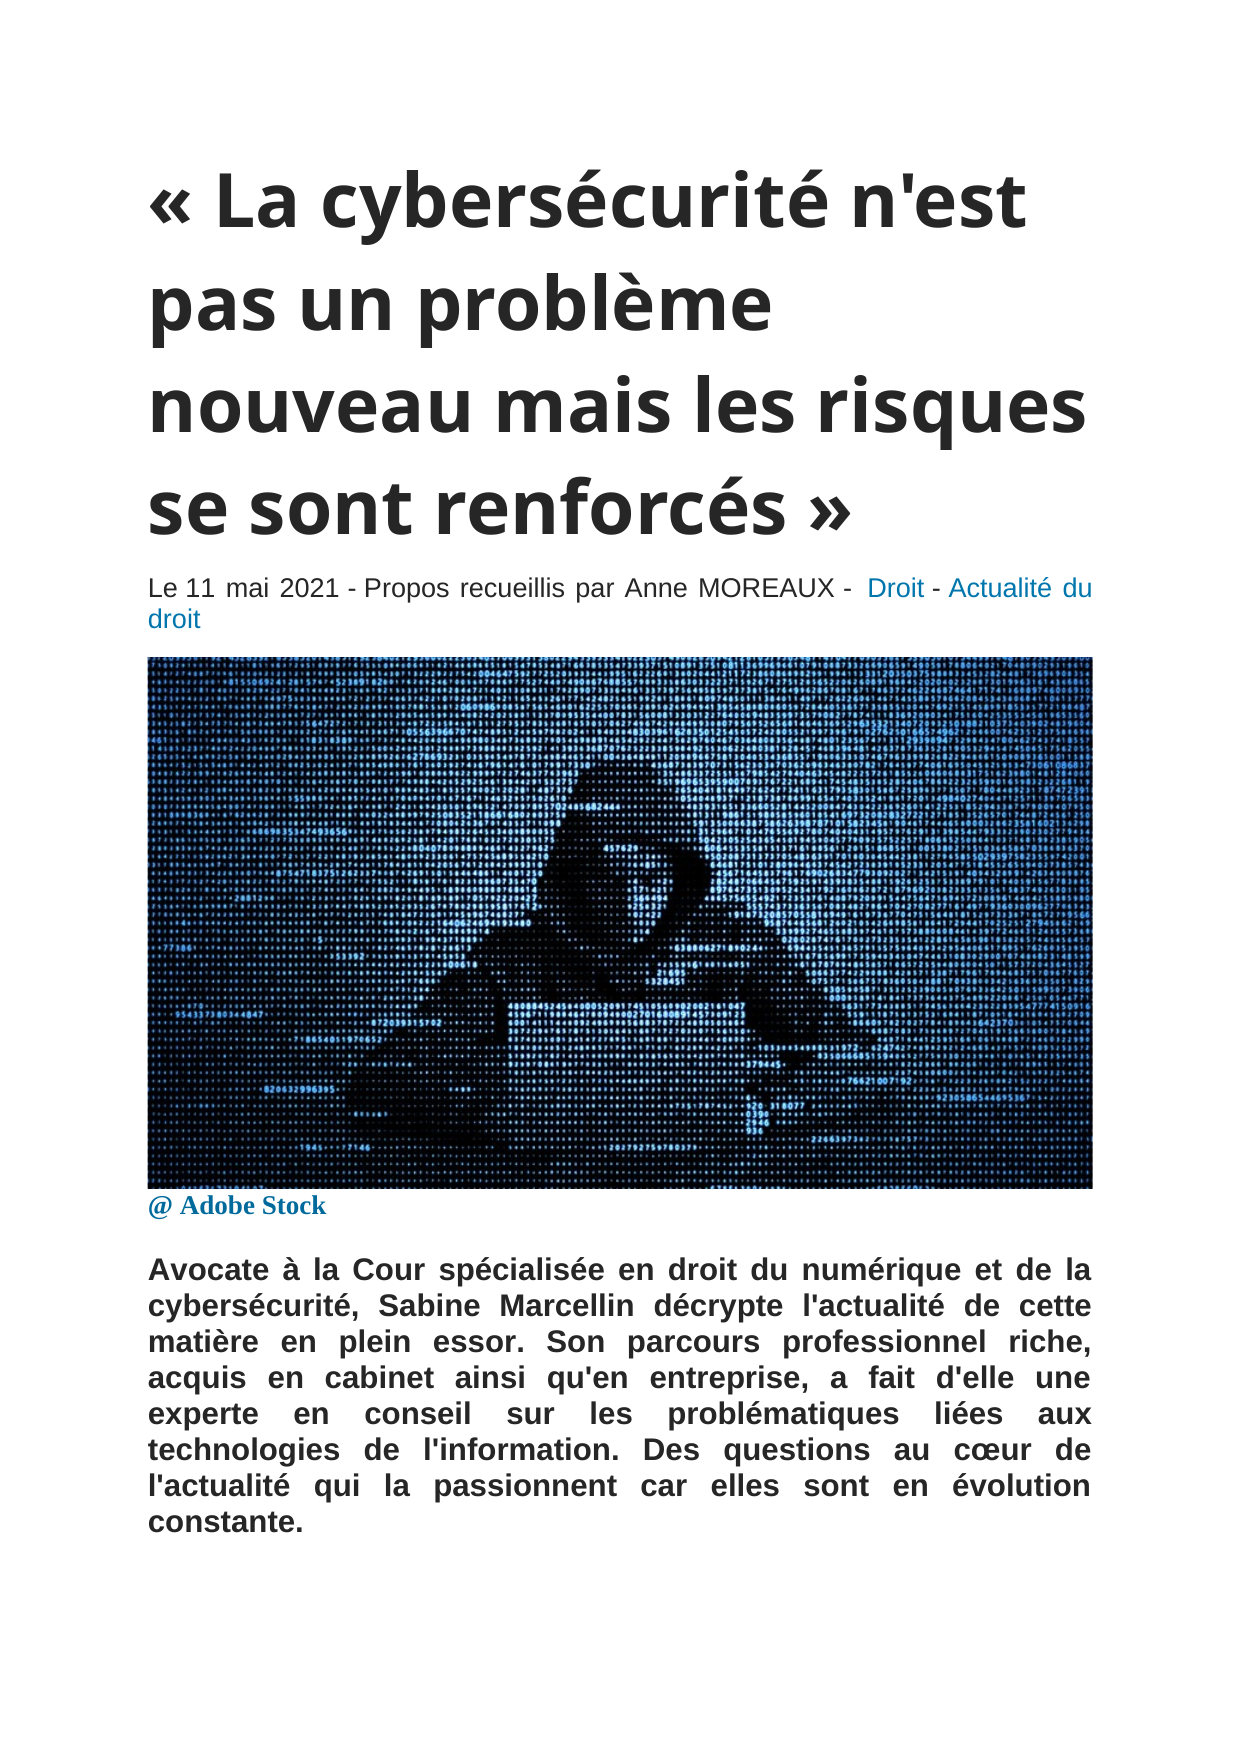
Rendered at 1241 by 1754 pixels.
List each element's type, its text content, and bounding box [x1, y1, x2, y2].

text Le 11 mai 2021 - Propos recueillis par Anne MOREAUX - Droit - Actualité du droit [148, 572, 1093, 634]
picture [147, 657, 1093, 1189]
text Avocate à la Cour spécialisée en droit du numérique et de la cybersécurité, Sabine Marcellin décrypte l'actualité de cette matière en plein essor. Son parcours professionnel riche, acquis en cabinet ainsi qu'en entreprise, a fait d'elle une experte en conseil sur les problématiques liées aux technologies de l'information. Des questions au cœur de l'actualité qui la passionnent car elles sont en évolution constante. [148, 1251, 1093, 1539]
text « La cybersécurité n'est pas un problème nouveau mais les risques se sont renforcés » [148, 148, 1093, 556]
text @ Adobe Stock [148, 1189, 1093, 1220]
